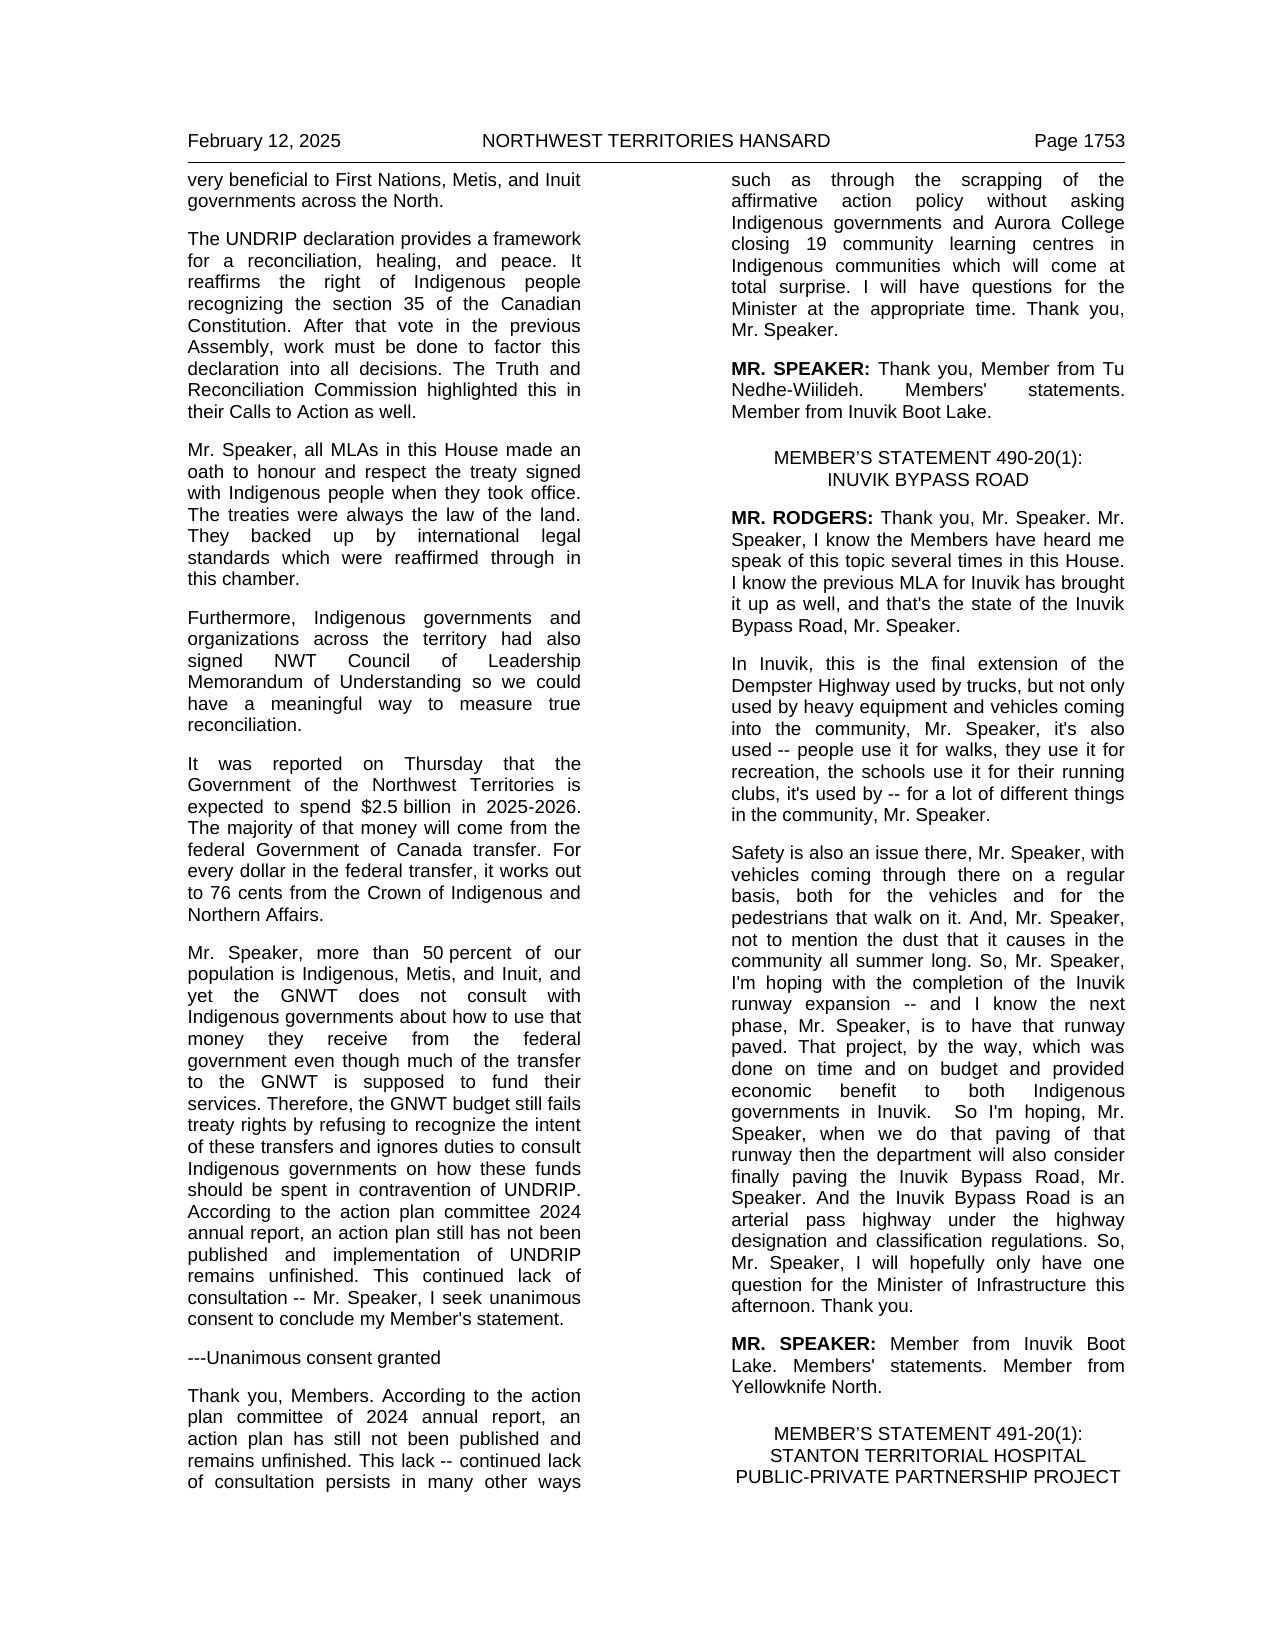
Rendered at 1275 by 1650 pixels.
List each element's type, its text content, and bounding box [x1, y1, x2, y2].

text Thank you, Members. According to the action plan committee of 2024 annual report, an action plan has still not been published and remains unfinished. This lack -- continued lack of consultation persists in many other ways such as through the scrapping of the affirmative action policy without asking Indigenous governments and Aurora College closing 19 community learning centres in Indigenous communities which will come at total surprise. I will have questions for the Minister at the appropriate time. Thank you, Mr. Speaker. [187, 1385, 581, 1492]
text MR. SPEAKER: Member from Inuvik Boot Lake. Members' statements. Member from Yellowknife North. [731, 1333, 1125, 1398]
text It was reported on Thursday that the Government of the Northwest Territories is expected to spend $2.5 billion in 2025-2026. The majority of that money will come from the federal Government of Canada transfer. For every dollar in the federal transfer, it works out to 76 cents from the Crown of Indigenous and Northern Affairs. [187, 752, 581, 925]
text ---Unanimous consent granted [187, 1346, 581, 1368]
text The UNDRIP declaration provides a framework for a reconciliation, healing, and peace. It reaffirms the right of Indigenous people recognizing the section 35 of the Canadian Constitution. After that vote in the previous Assembly, work must be done to factor this declaration into all decisions. The Truth and Reconciliation Commission highlighted this in their Calls to Action as well. [187, 228, 581, 422]
text In Inuvik, this is the final extension of the Dempster Highway used by trucks, but not only used by heavy equipment and vehicles coming into the community, Mr. Speaker, it's also used -- people use it for walks, they use it for recreation, the schools use it for their running clubs, it's used by -- for a lot of different things in the community, Mr. Speaker. [731, 653, 1125, 826]
text Thank you, Members. According to the action plan committee of 2024 annual report, an action plan has still not been published and remains unfinished. This lack -- continued lack of consultation persists in many other ways such as through the scrapping of the affirmative action policy without asking Indigenous governments and Aurora College closing 19 community learning centres in Indigenous communities which will come at total surprise. I will have questions for the Minister at the appropriate time. Thank you, Mr. Speaker. [731, 168, 1125, 341]
subtitle Member’s Statement 490-20(1): Inuvik Bypass Road [731, 447, 1125, 490]
text MR. RODGERS: Thank you, Mr. Speaker. Mr. Speaker, I know the Members have heard me speak of this topic several times in this House. I know the previous MLA for Inuvik has brought it up as well, and that's the state of the Inuvik Bypass Road, Mr. Speaker. [731, 507, 1125, 636]
subtitle Member’s Statement 491-20(1): Stanton Territorial Hospital Public-Private Partnership Project [731, 1423, 1125, 1488]
text Mr. Speaker, more than 50 percent of our population is Indigenous, Metis, and Inuit, and yet the GNWT does not consult with Indigenous governments about how to use that money they receive from the federal government even though much of the transfer to the GNWT is supposed to fund their services. Therefore, the GNWT budget still fails treaty rights by refusing to recognize the intent of these transfers and ignores duties to consult Indigenous governments on how these funds should be spent in contravention of UNDRIP. According to the action plan committee 2024 annual report, an action plan still has not been published and implementation of UNDRIP remains unfinished. This continued lack of consultation -- Mr. Speaker, I seek unanimous consent to conclude my Member's statement. [187, 942, 581, 1330]
text Furthermore, Indigenous governments and organizations across the territory had also signed NWT Council of Leadership Memorandum of Understanding so we could have a meaningful way to measure true reconciliation. [187, 606, 581, 736]
text Safety is also an issue there, Mr. Speaker, with vehicles coming through there on a regular basis, both for the vehicles and for the pedestrians that walk on it. And, Mr. Speaker, not to mention the dust that it causes in the community all summer long. So, Mr. Speaker, I'm hoping with the completion of the Inuvik runway expansion -- and I know the next phase, Mr. Speaker, is to have that runway paved. That project, by the way, which was done on time and on budget and provided economic benefit to both Indigenous governments in Inuvik. So I'm hoping, Mr. Speaker, when we do that paving of that runway then the department will also consider finally paving the Inuvik Bypass Road, Mr. Speaker. And the Inuvik Bypass Road is an arterial pass highway under the highway designation and classification regulations. So, Mr. Speaker, I will hopefully only have one question for the Minister of Infrastructure this afternoon. Thank you. [731, 842, 1125, 1317]
text MR. SPEAKER: Thank you, Member from Tu Nedhe-Wiilideh. Members' statements. Member from Inuvik Boot Lake. [731, 357, 1125, 422]
text Mr. Speaker, all MLAs in this House made an oath to honour and respect the treaty signed with Indigenous people when they took office. The treaties were always the law of the land. They backed up by international legal standards which were reaffirmed through in this chamber. [187, 439, 581, 590]
